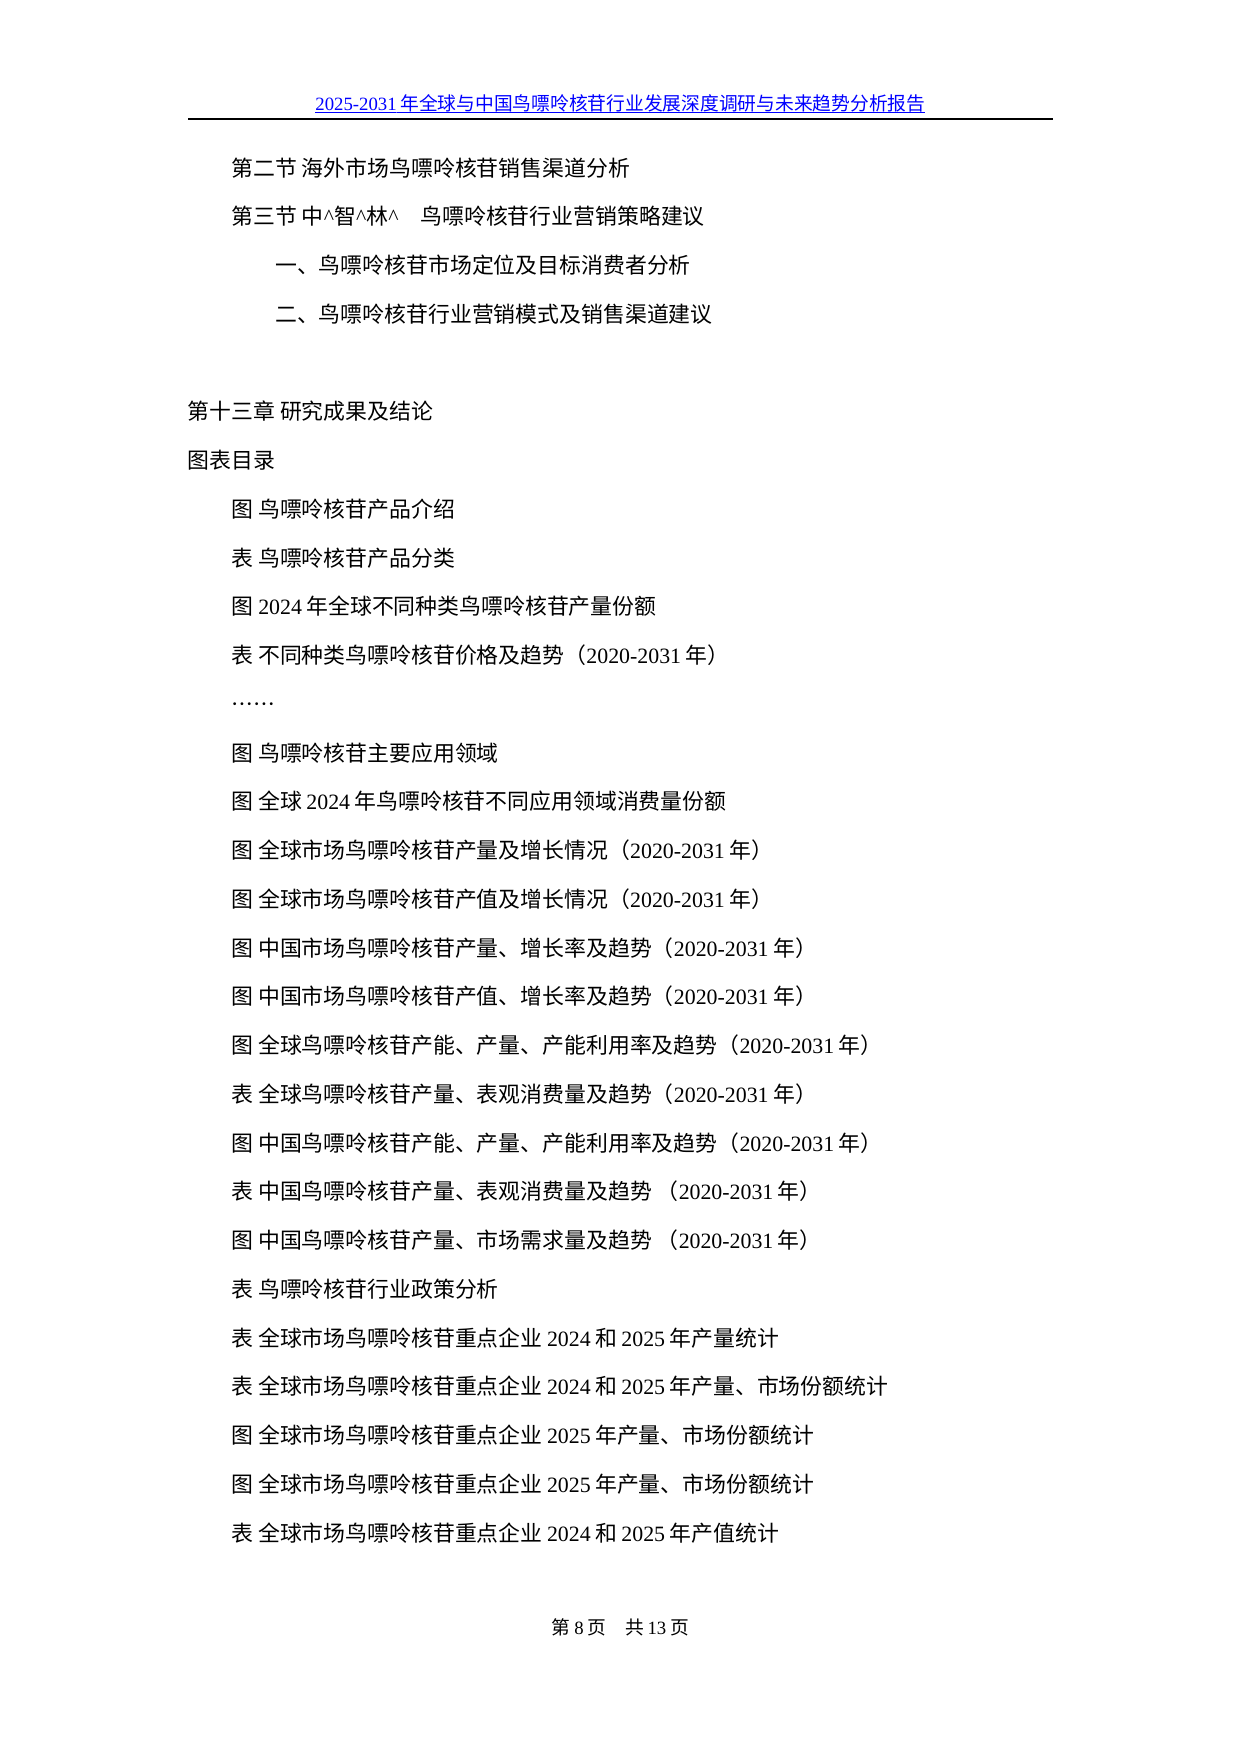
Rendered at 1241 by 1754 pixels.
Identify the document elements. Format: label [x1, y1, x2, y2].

text [187, 150, 1053, 1548]
